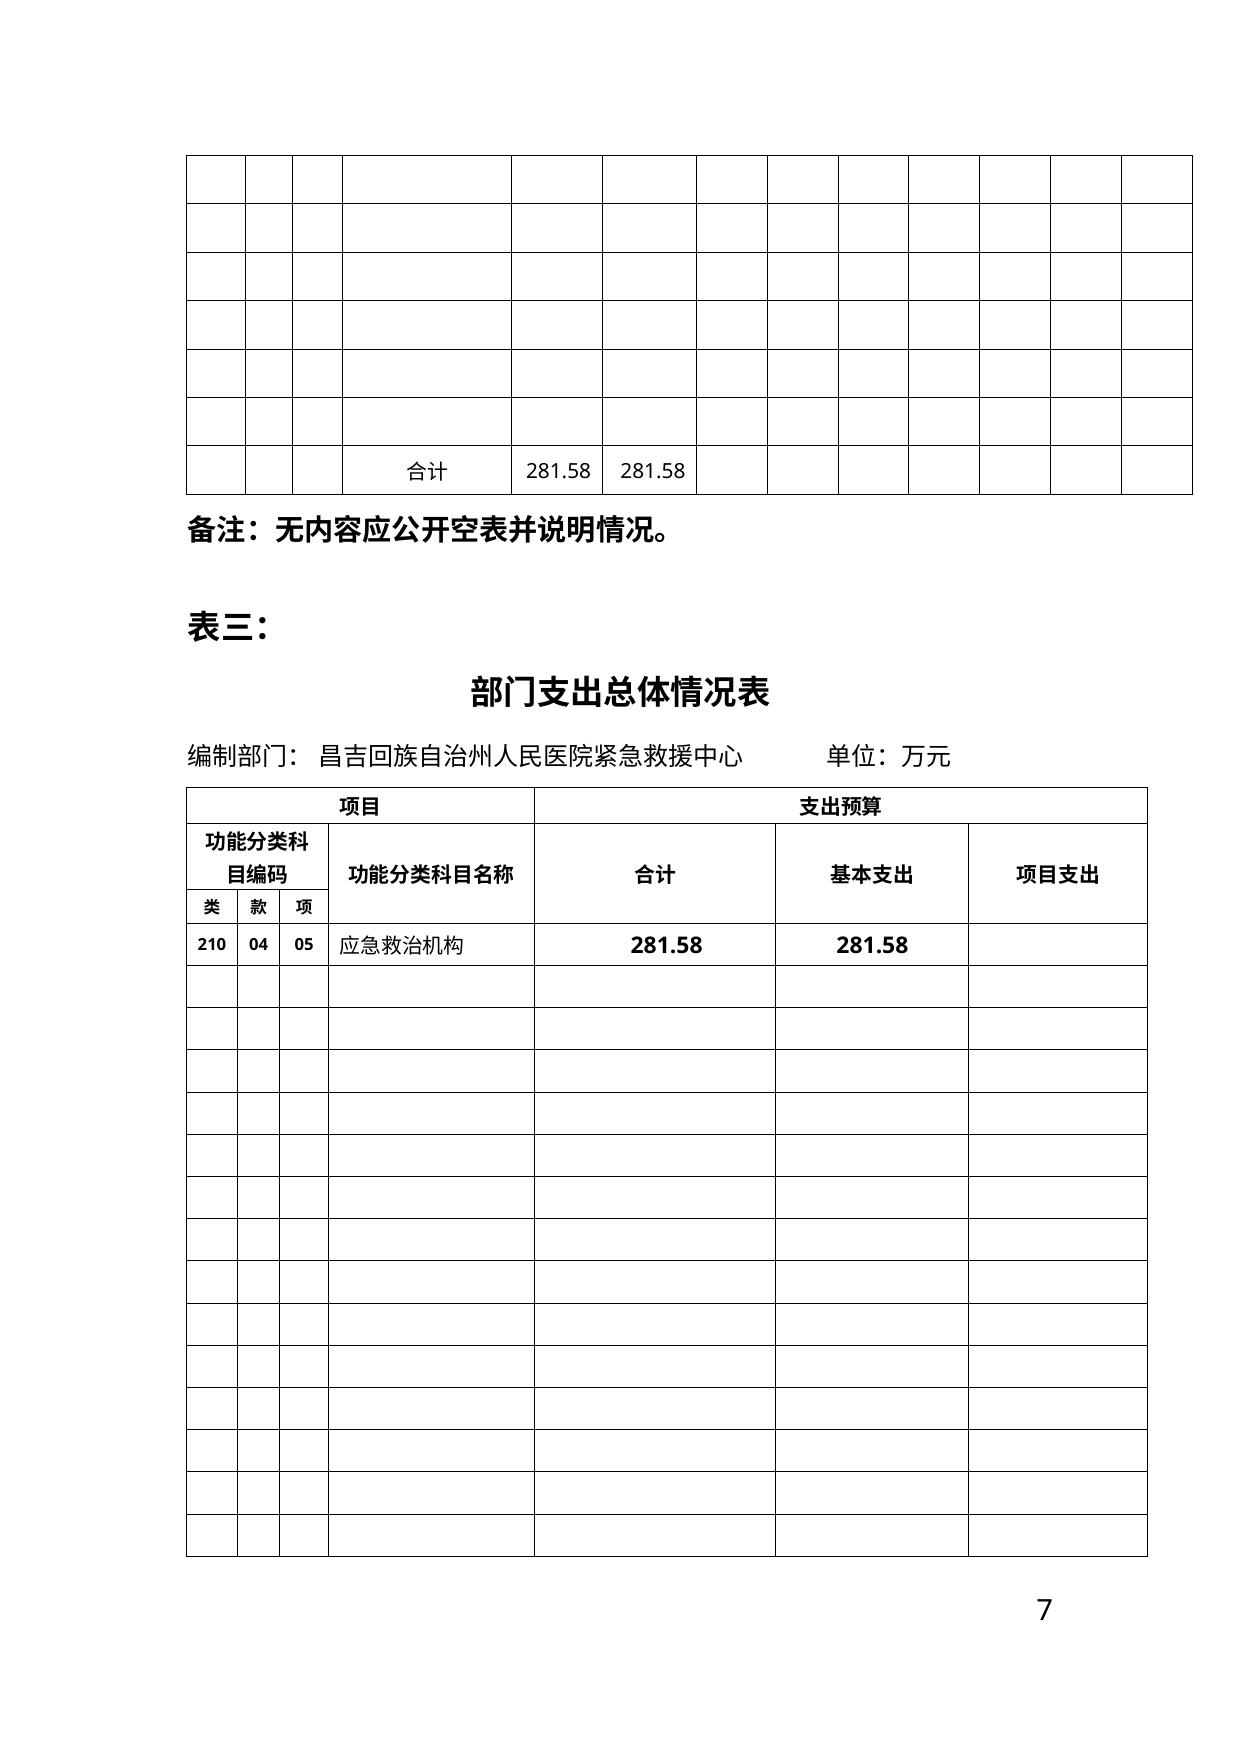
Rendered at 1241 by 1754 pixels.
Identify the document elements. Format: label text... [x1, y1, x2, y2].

table_cell [512, 350, 602, 397]
table_cell [1051, 253, 1121, 300]
table_cell [280, 1515, 328, 1556]
table_cell [246, 301, 292, 348]
table_cell [246, 253, 292, 300]
table_cell [329, 1177, 534, 1218]
table_cell [603, 350, 696, 397]
table_cell [280, 1093, 328, 1134]
table_cell [768, 301, 838, 348]
table_cell [776, 1515, 968, 1556]
table_cell [909, 350, 979, 397]
table_cell [187, 1093, 237, 1134]
table_cell [280, 1050, 328, 1092]
table_cell [969, 1219, 1147, 1260]
table_cell [343, 398, 511, 445]
table_cell [187, 1177, 237, 1218]
text 表三： [187, 592, 1053, 657]
table_cell [969, 1515, 1147, 1556]
table_cell [187, 1430, 237, 1471]
table_cell [535, 966, 775, 1007]
table_cell [280, 1219, 328, 1260]
table_cell [329, 1219, 534, 1260]
table_cell [329, 1050, 534, 1092]
table_cell [280, 1472, 328, 1513]
table_cell [535, 1008, 775, 1049]
table_cell [697, 253, 767, 300]
table_cell [246, 156, 292, 203]
table_cell [603, 398, 696, 445]
table_header 项目 [187, 788, 534, 823]
table_cell [535, 1304, 775, 1345]
table_cell [329, 1304, 534, 1345]
table_cell [187, 1219, 237, 1260]
table_cell [969, 1388, 1147, 1429]
table_cell [280, 1135, 328, 1176]
table_cell [293, 446, 342, 494]
table_cell [187, 350, 245, 397]
table_cell [187, 1388, 237, 1429]
table_cell 项目支出 [969, 824, 1147, 923]
table_cell [909, 398, 979, 445]
table_cell [293, 350, 342, 397]
table_cell [238, 1388, 279, 1429]
table_cell [280, 1346, 328, 1387]
table_cell [1122, 398, 1192, 445]
table_cell [776, 1346, 968, 1387]
table_cell [909, 156, 979, 203]
table_cell [768, 156, 838, 203]
table_cell [280, 1304, 328, 1345]
table_cell [980, 156, 1050, 203]
table_cell [839, 204, 908, 252]
table_cell [969, 1346, 1147, 1387]
table_cell [187, 1346, 237, 1387]
table_cell [280, 1388, 328, 1429]
table_cell [187, 1515, 237, 1556]
table_cell [238, 1008, 279, 1049]
table_cell 功能分类科目名称 [329, 824, 534, 923]
table_cell [776, 1430, 968, 1471]
table_cell [776, 1135, 968, 1176]
table_cell [187, 253, 245, 300]
table_cell [969, 1050, 1147, 1092]
table_cell [697, 204, 767, 252]
table_cell [1051, 350, 1121, 397]
table_cell [839, 156, 908, 203]
table_cell [776, 1050, 968, 1092]
table_cell [697, 156, 767, 203]
table_cell [238, 1346, 279, 1387]
table_cell [187, 1304, 237, 1345]
table_cell [187, 1050, 237, 1092]
table_cell [512, 301, 602, 348]
table_cell [603, 156, 696, 203]
table_cell [603, 301, 696, 348]
table_cell [969, 1261, 1147, 1302]
table_cell [980, 398, 1050, 445]
table_cell [535, 1472, 775, 1513]
table_cell [969, 1472, 1147, 1513]
table_cell [969, 1304, 1147, 1345]
table_cell [238, 1515, 279, 1556]
table_cell [1122, 446, 1192, 494]
table_cell 款 [238, 890, 279, 923]
table_cell [839, 350, 908, 397]
table_cell [293, 156, 342, 203]
table_cell [187, 204, 245, 252]
table_cell 281.58 [512, 446, 602, 494]
table_cell [969, 1093, 1147, 1134]
table_cell [776, 1008, 968, 1049]
table_cell [909, 253, 979, 300]
table_cell [238, 1135, 279, 1176]
table_cell [776, 1093, 968, 1134]
table_cell [535, 1219, 775, 1260]
table_cell [329, 1135, 534, 1176]
table_cell [238, 966, 279, 1007]
table_cell [1122, 301, 1192, 348]
table_cell [1051, 204, 1121, 252]
table_cell 合计 [535, 824, 775, 923]
table_cell [776, 1177, 968, 1218]
table_cell 210 [187, 924, 237, 965]
table_cell [343, 204, 511, 252]
table_cell [776, 966, 968, 1007]
table_cell [187, 1008, 237, 1049]
table_cell [187, 446, 245, 494]
table_cell [293, 398, 342, 445]
table_cell [187, 398, 245, 445]
table_cell [293, 301, 342, 348]
table_cell [697, 350, 767, 397]
table_cell [839, 301, 908, 348]
table_cell [603, 253, 696, 300]
table_cell [1122, 350, 1192, 397]
table_cell [839, 253, 908, 300]
table_cell [1051, 301, 1121, 348]
table_cell [187, 301, 245, 348]
table_cell [909, 204, 979, 252]
table_cell [909, 301, 979, 348]
table_cell [280, 1177, 328, 1218]
table_cell 281.58 [535, 924, 775, 965]
table_cell [238, 1261, 279, 1302]
table_cell [329, 1472, 534, 1513]
table_cell [535, 1430, 775, 1471]
table_cell [280, 1261, 328, 1302]
table_cell [343, 156, 511, 203]
table_cell [839, 398, 908, 445]
table_cell [535, 1177, 775, 1218]
table_cell [776, 1472, 968, 1513]
table_cell 04 [238, 924, 279, 965]
table_cell [187, 156, 245, 203]
table_cell [187, 1135, 237, 1176]
table_cell [768, 446, 838, 494]
table_cell [603, 204, 696, 252]
table_cell [238, 1219, 279, 1260]
table_cell [238, 1177, 279, 1218]
table_cell 基本支出 [776, 824, 968, 923]
table_cell [980, 446, 1050, 494]
table_cell [969, 1177, 1147, 1218]
table_cell [768, 204, 838, 252]
table_cell [512, 204, 602, 252]
table_cell [969, 924, 1147, 965]
table_cell [343, 301, 511, 348]
table_cell [980, 301, 1050, 348]
table_cell [535, 1515, 775, 1556]
table_cell 05 [280, 924, 328, 965]
table_cell [697, 398, 767, 445]
table_cell [329, 1388, 534, 1429]
table_cell [1051, 398, 1121, 445]
table_cell [969, 1135, 1147, 1176]
table_cell [535, 1261, 775, 1302]
table_cell [238, 1050, 279, 1092]
table_cell [329, 966, 534, 1007]
table_cell [980, 350, 1050, 397]
table_cell [280, 966, 328, 1007]
table_cell [535, 1135, 775, 1176]
table_cell 项 [280, 890, 328, 923]
text 编制部门： 昌吉回族自治州人民医院紧急救援中心 单位：万元 [187, 722, 1053, 787]
table_cell [246, 446, 292, 494]
table_cell [187, 1261, 237, 1302]
table_cell [512, 156, 602, 203]
table_cell [776, 1304, 968, 1345]
table_cell 应急救治机构 [329, 924, 534, 965]
table_cell [980, 253, 1050, 300]
table_cell [1122, 253, 1192, 300]
table_cell [329, 1515, 534, 1556]
table_cell [535, 1093, 775, 1134]
table_cell 功能分类科目编码 [187, 824, 328, 889]
table_cell [238, 1430, 279, 1471]
table_header 支出预算 [535, 788, 1147, 823]
table_cell [329, 1261, 534, 1302]
table_cell [246, 204, 292, 252]
table_cell [969, 966, 1147, 1007]
table_cell 281.58 [776, 924, 968, 965]
table_cell [343, 350, 511, 397]
table_cell [776, 1261, 968, 1302]
table_cell [768, 398, 838, 445]
table_cell [512, 398, 602, 445]
table_cell [776, 1388, 968, 1429]
table_cell [246, 398, 292, 445]
table_cell [776, 1219, 968, 1260]
table_cell 类 [187, 890, 237, 923]
text 部门支出总体情况表 [187, 657, 1053, 722]
table_cell [980, 204, 1050, 252]
table_cell [238, 1304, 279, 1345]
table_cell [839, 446, 908, 494]
table_cell [187, 966, 237, 1007]
table_cell [238, 1093, 279, 1134]
table_cell [768, 253, 838, 300]
table_cell [535, 1050, 775, 1092]
table_cell [238, 1472, 279, 1513]
table_cell [535, 1346, 775, 1387]
table_cell [969, 1430, 1147, 1471]
table_cell [329, 1346, 534, 1387]
table_cell [343, 253, 511, 300]
table_cell [1122, 156, 1192, 203]
table_cell [329, 1093, 534, 1134]
table_cell [512, 253, 602, 300]
table_cell [697, 446, 767, 494]
table_cell [293, 253, 342, 300]
table_cell [535, 1388, 775, 1429]
table_cell 合计 [343, 446, 511, 494]
text 备注：无内容应公开空表并说明情况。 [187, 495, 1053, 560]
table_cell [329, 1430, 534, 1471]
table_cell [280, 1008, 328, 1049]
table_cell 281.58 [603, 446, 696, 494]
table_cell [187, 1472, 237, 1513]
table_cell [697, 301, 767, 348]
table_cell [280, 1430, 328, 1471]
table_cell [1122, 204, 1192, 252]
table_cell [246, 350, 292, 397]
table_cell [329, 1008, 534, 1049]
table_cell [909, 446, 979, 494]
table_cell [768, 350, 838, 397]
table_cell [293, 204, 342, 252]
table_cell [1051, 446, 1121, 494]
table_cell [1051, 156, 1121, 203]
table_cell [969, 1008, 1147, 1049]
